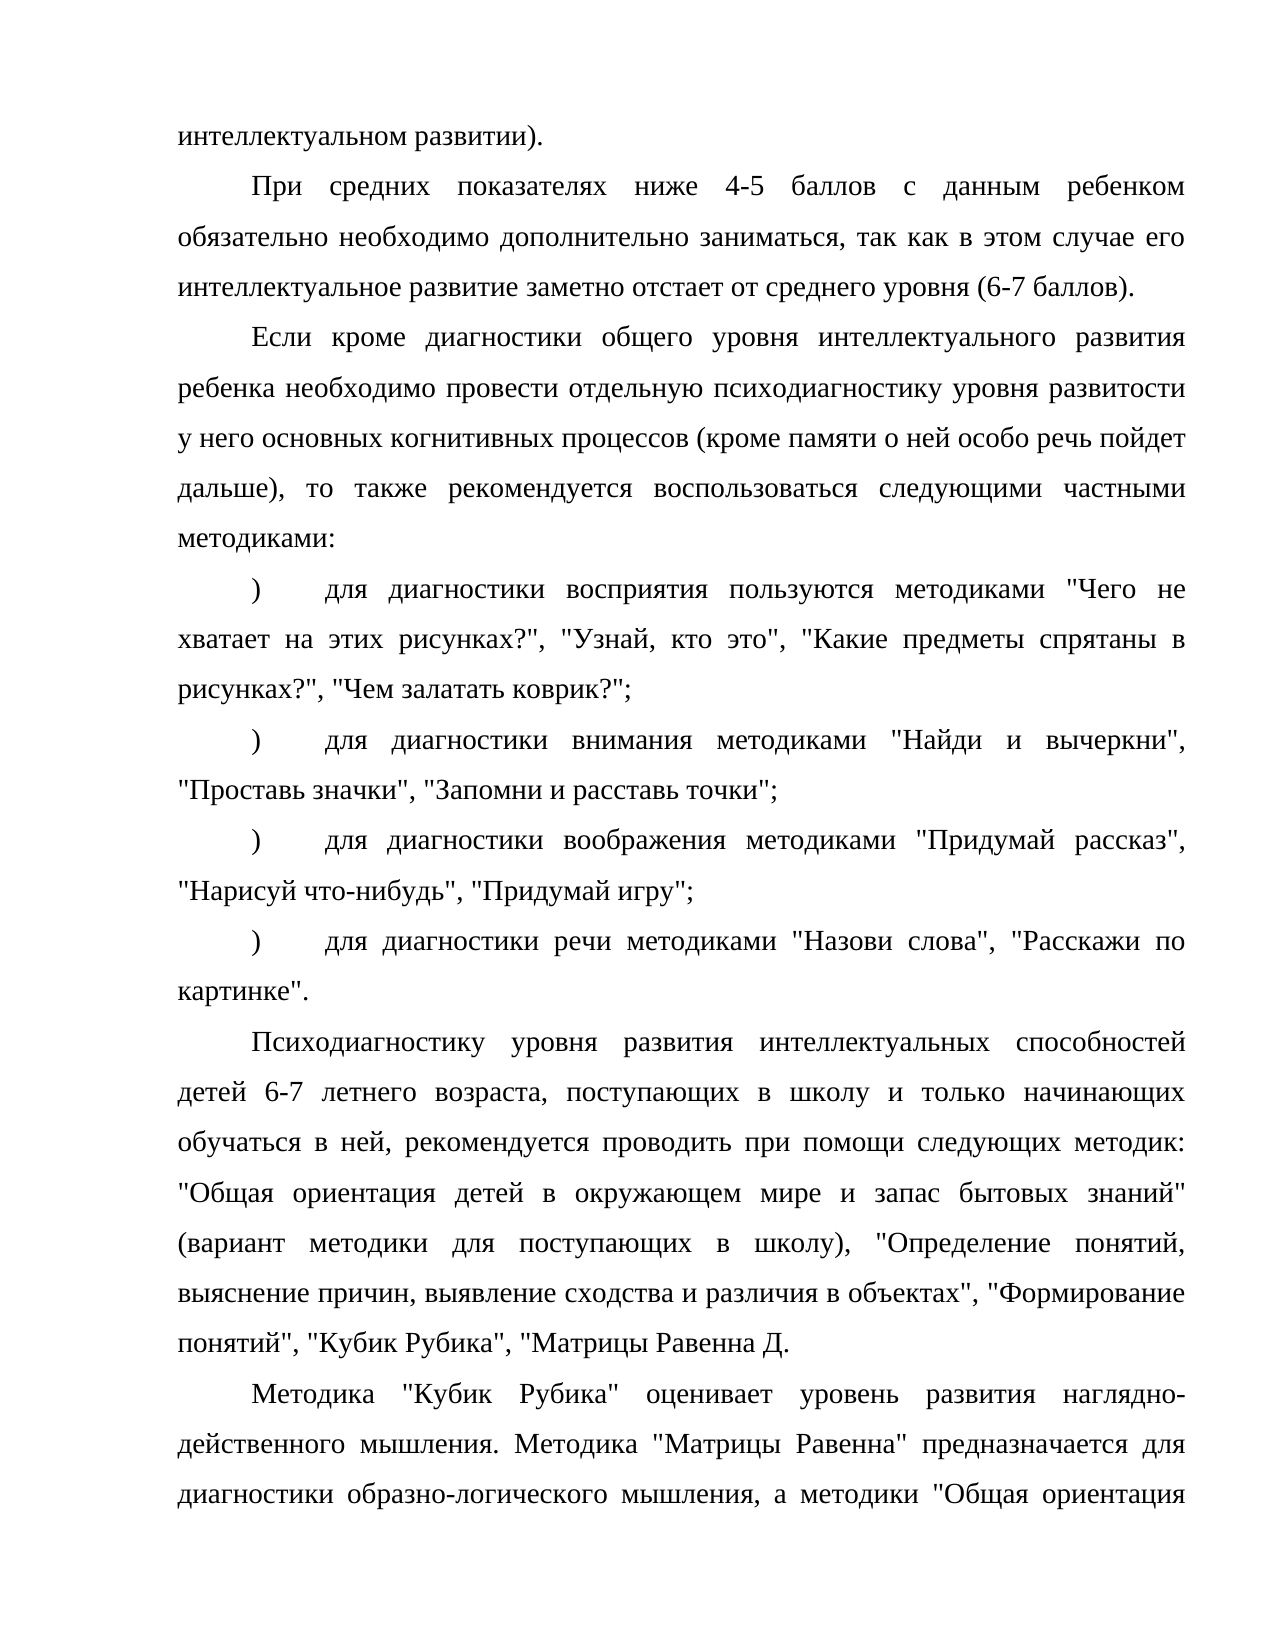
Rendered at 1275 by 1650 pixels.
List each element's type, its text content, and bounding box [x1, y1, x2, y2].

text При средних показателях ниже 4-5 баллов с данным ребенком обязательно необходимо дополнительно заниматься, так как в этом случае его интеллектуальное развитие заметно отстает от среднего уровня (6-7 баллов). [177, 168, 1186, 303]
text ) для диагностики восприятия пользуются методиками "Чего не хватает на этих рисунках?", "Узнай, кто это", "Какие предметы спрятаны в рисунках?", "Чем залатать коврик?"; [177, 571, 1186, 705]
text ) для диагностики воображения методиками "Придумай рассказ", "Нарисуй что-нибудь", "Придумай игру"; [177, 822, 1186, 906]
text ) для диагностики речи методиками "Назови слова", "Расскажи по картинке". [177, 923, 1186, 1007]
text Психодиагностику уровня развития интеллектуальных способностей детей 6-7 летнего возраста, поступающих в школу и только начинающих обучаться в ней, рекомендуется проводить при помощи следующих методик: "Общая ориентация детей в окружающем мире и запас бытовых знаний" (вариант методики для поступающих в школу), "Определение понятий, выяснение причин, выявление сходства и различия в объектах", "Формирование понятий", "Кубик Рубика", "Матрицы Равенна Д. [177, 1024, 1186, 1359]
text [177, 118, 1186, 152]
text ) для диагностики внимания методиками "Найди и вычеркни", "Проставь значки", "Запомни и расставь точки"; [177, 722, 1186, 806]
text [177, 1376, 1186, 1510]
text Если кроме диагностики общего уровня интеллектуального развития ребенка необходимо провести отдельную психодиагностику уровня развитости у него основных когнитивных процессов (кроме памяти о ней особо речь пойдет дальше), то также рекомендуется воспользоваться следующими частными методиками: [177, 319, 1186, 554]
